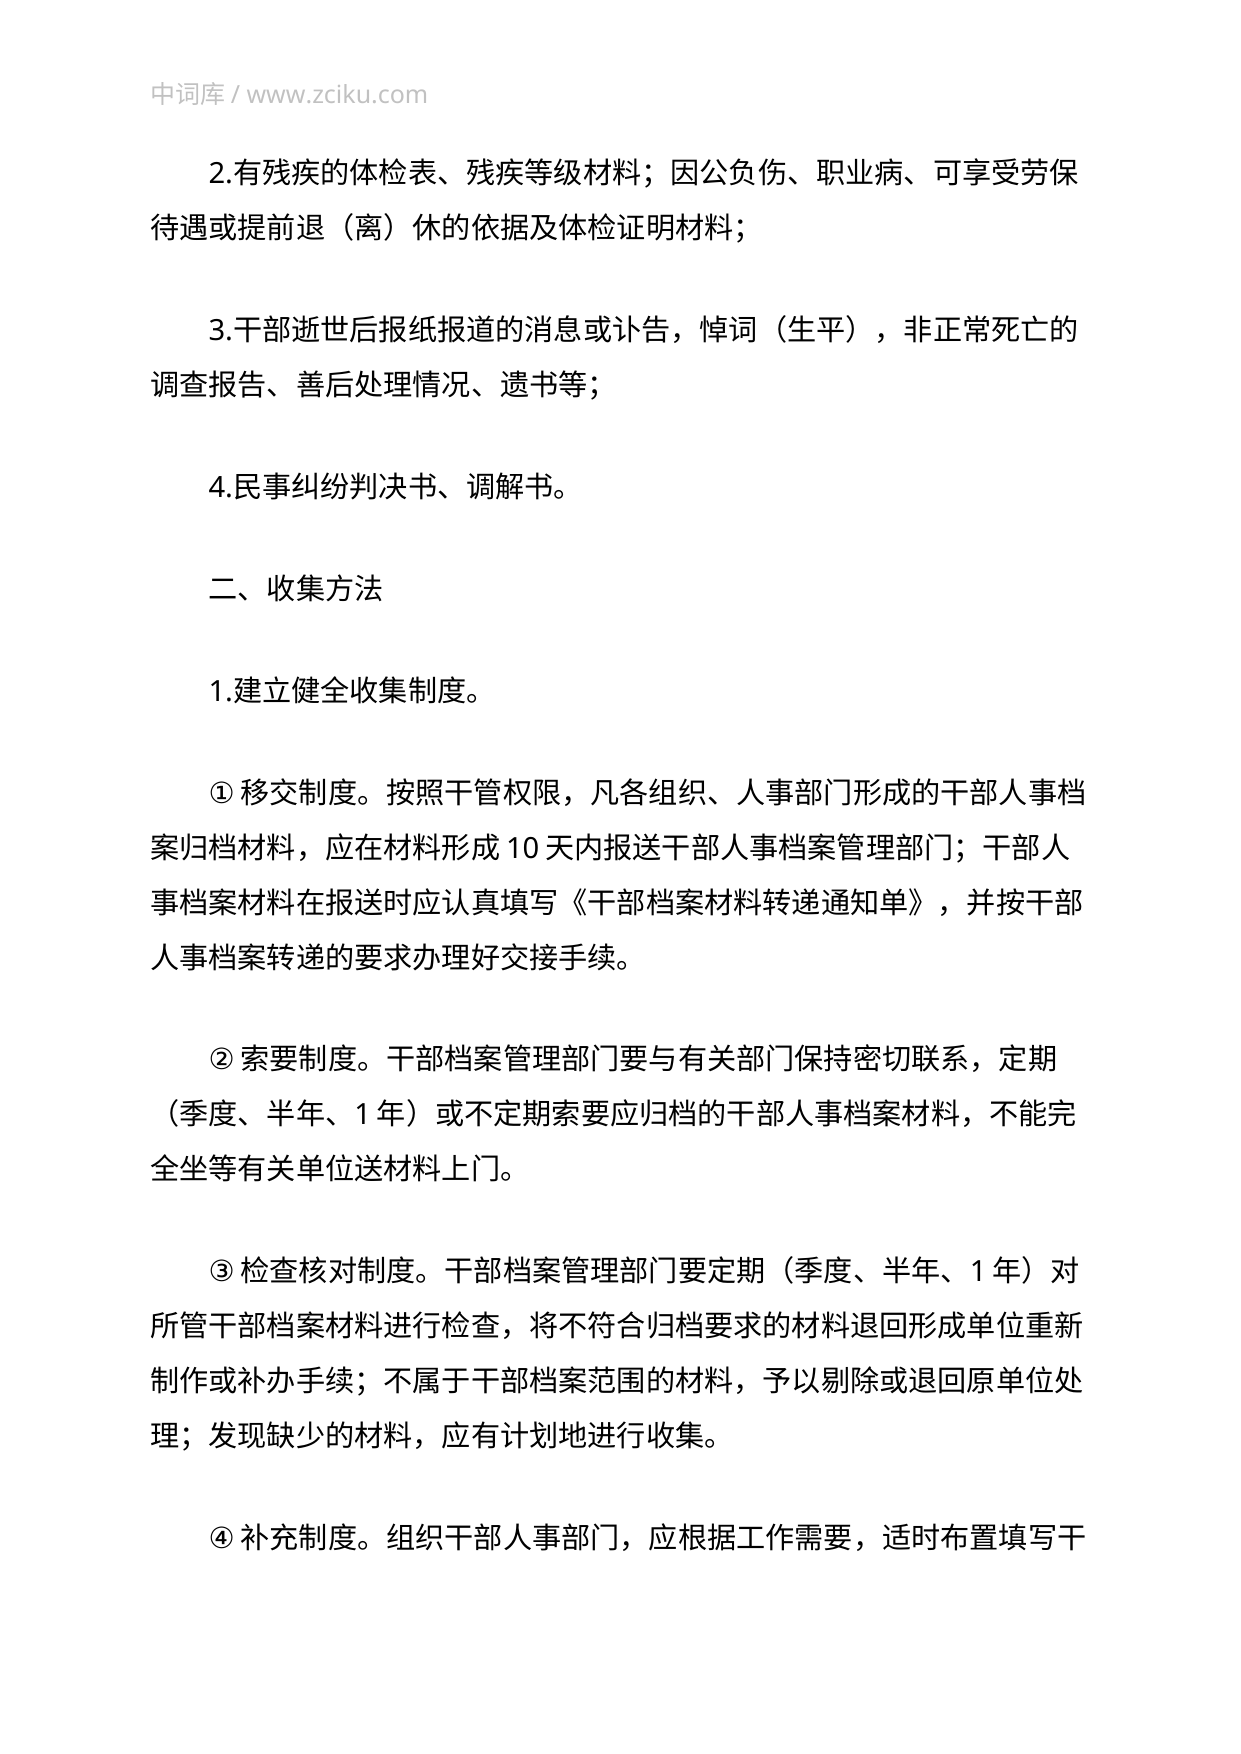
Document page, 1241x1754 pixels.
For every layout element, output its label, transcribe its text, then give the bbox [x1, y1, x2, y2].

text 4.民事纠纷判决书、调解书。 [150, 463, 1090, 506]
text 2.有残疾的体检表、残疾等级材料；因公负伤、职业病、可享受劳保待遇或提前退（离）休的依据及体检证明材料； [150, 150, 1090, 247]
text ③检查核对制度。干部档案管理部门要定期（季度、半年、1年）对所管干部档案材料进行检查，将不符合归档要求的材料退回形成单位重新制作或补办手续；不属于干部档案范围的材料，予以剔除或退回原单位处理；发现缺少的材料，应有计划地进行收集。 [150, 1248, 1090, 1455]
text 1.建立健全收集制度。 [150, 667, 1090, 710]
text 二、收集方法 [150, 566, 1090, 608]
text ②索要制度。干部档案管理部门要与有关部门保持密切联系，定期（季度、半年、1年）或不定期索要应归档的干部人事档案材料，不能完全坐等有关单位送材料上门。 [150, 1036, 1090, 1188]
text ①移交制度。按照干管权限，凡各组织、人事部门形成的干部人事档案归档材料，应在材料形成10天内报送干部人事档案管理部门；干部人事档案材料在报送时应认真填写《干部档案材料转递通知单》，并按干部人事档案转递的要求办理好交接手续。 [150, 769, 1090, 976]
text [150, 1514, 1090, 1557]
text 3.干部逝世后报纸报道的消息或讣告，悼词（生平），非正常死亡的调查报告、善后处理情况、遗书等； [150, 307, 1090, 404]
